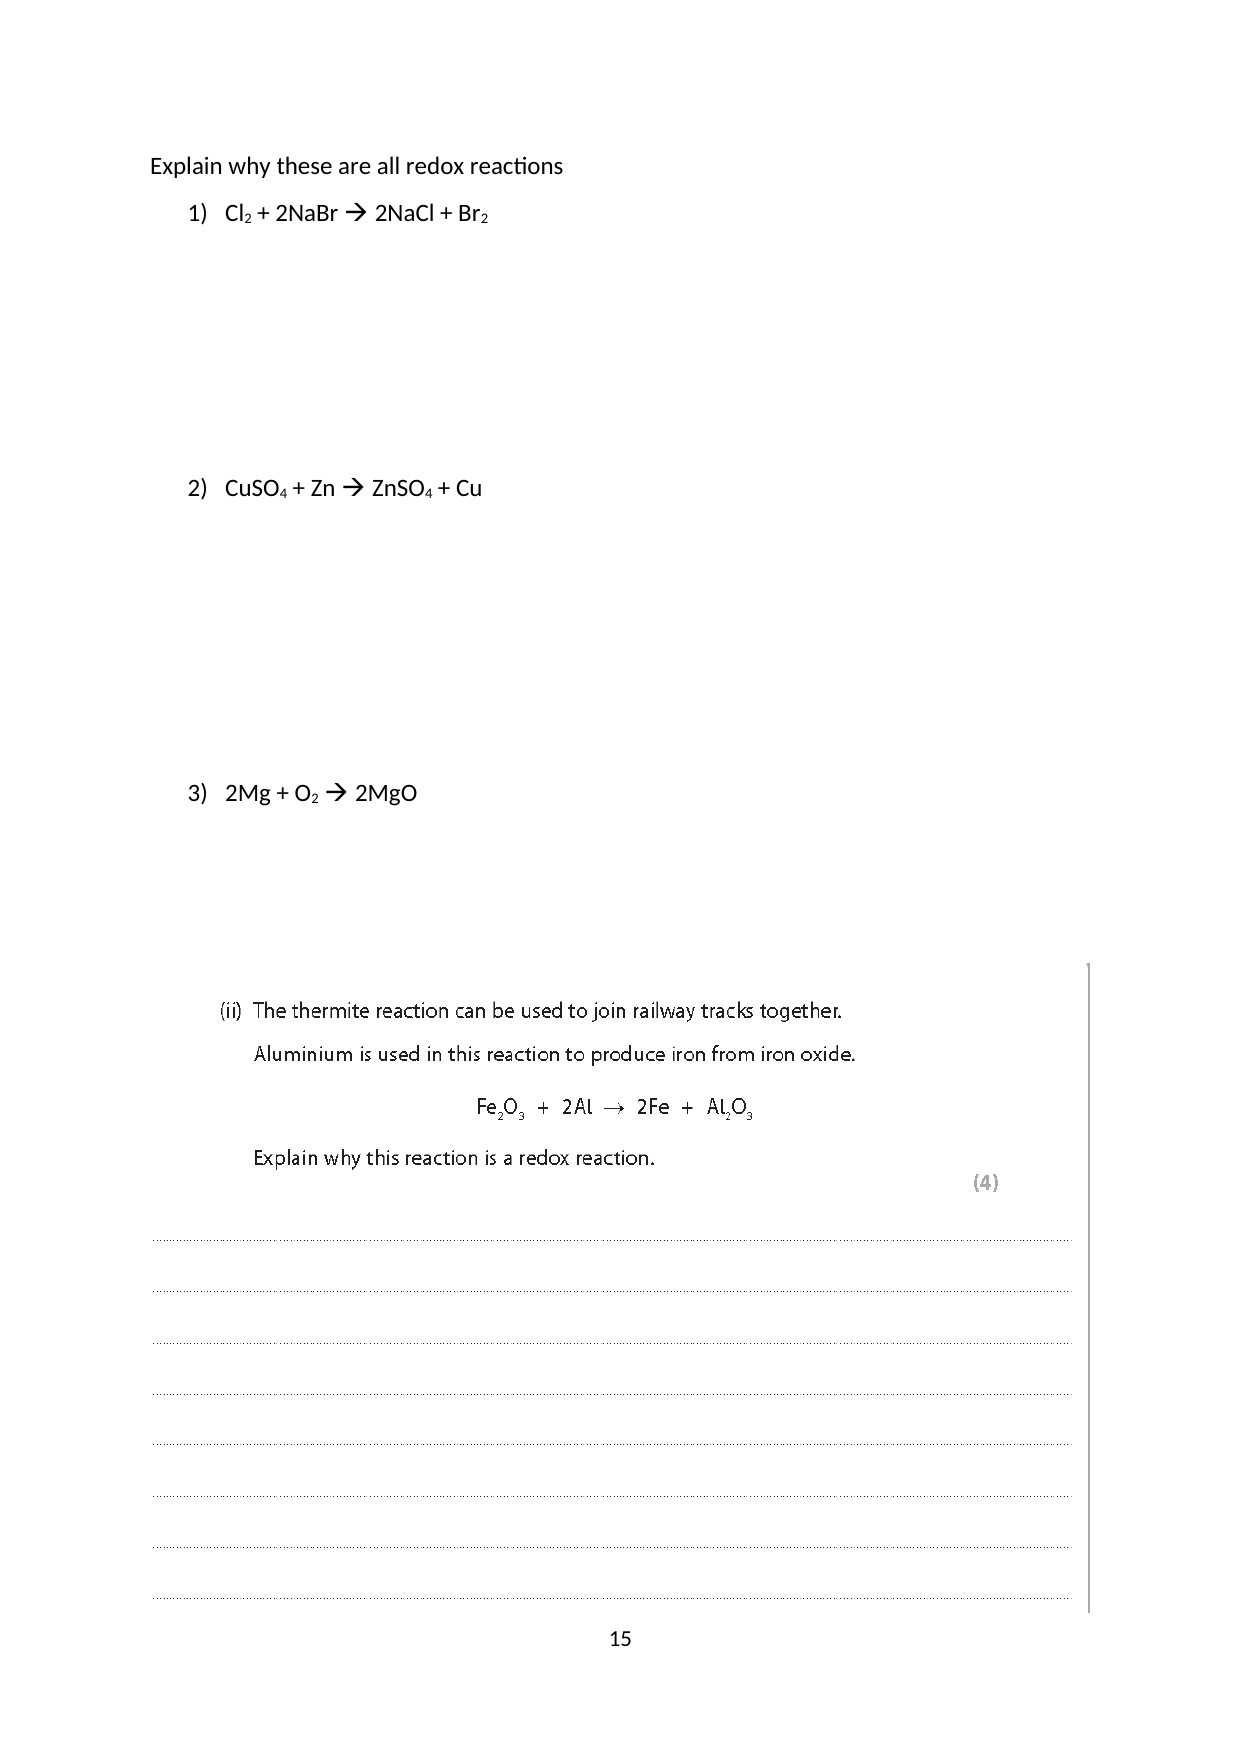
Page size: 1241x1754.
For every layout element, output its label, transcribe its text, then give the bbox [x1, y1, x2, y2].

list CuSO4 + Zn ZnSO4 + Cu [187, 472, 1090, 502]
list Cl2 + 2NaBr 2NaCl + Br2 [187, 197, 1090, 228]
picture [150, 963, 1090, 1613]
text Explain why these are all redox reactions [150, 150, 1090, 181]
list 2Mg + O2 2MgO [187, 777, 1090, 808]
